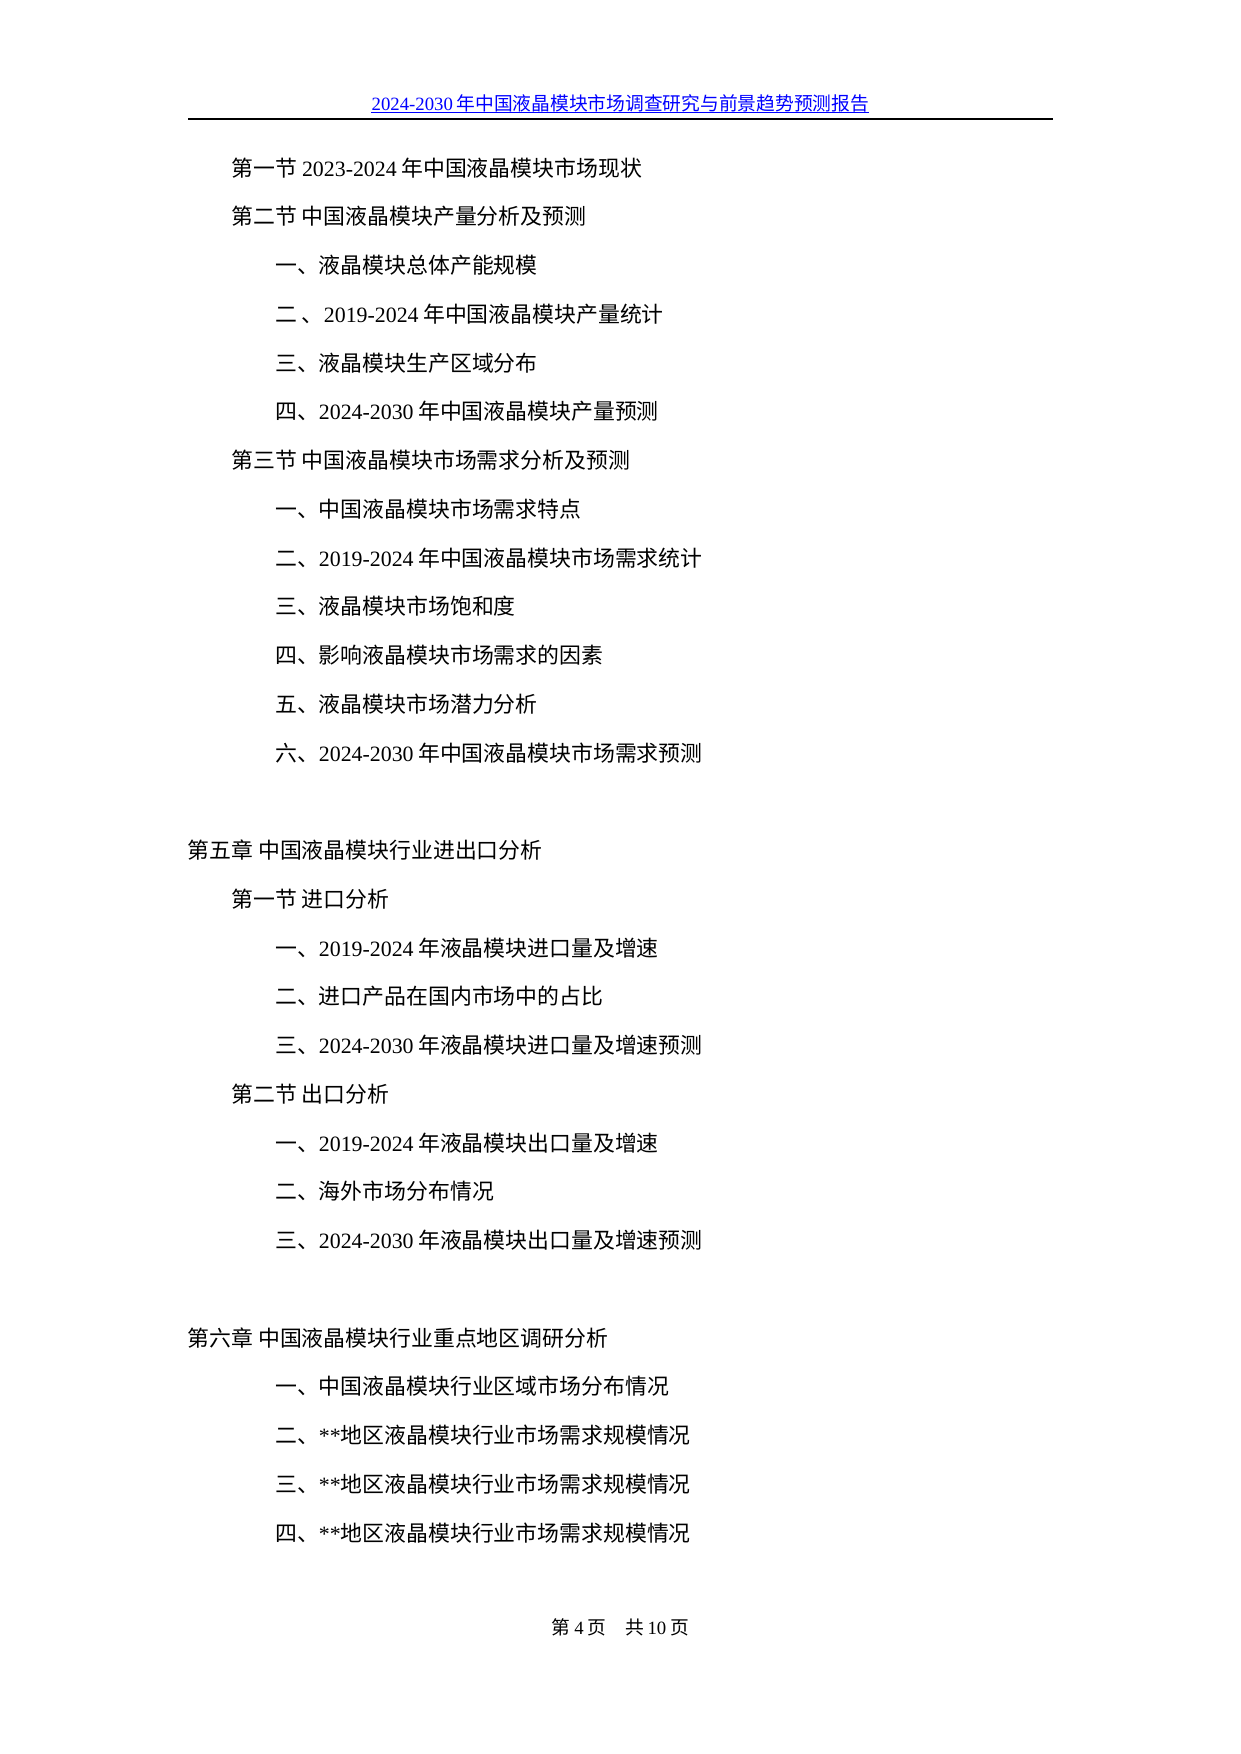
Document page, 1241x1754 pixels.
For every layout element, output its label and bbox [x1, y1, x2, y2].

text [187, 150, 1053, 1548]
